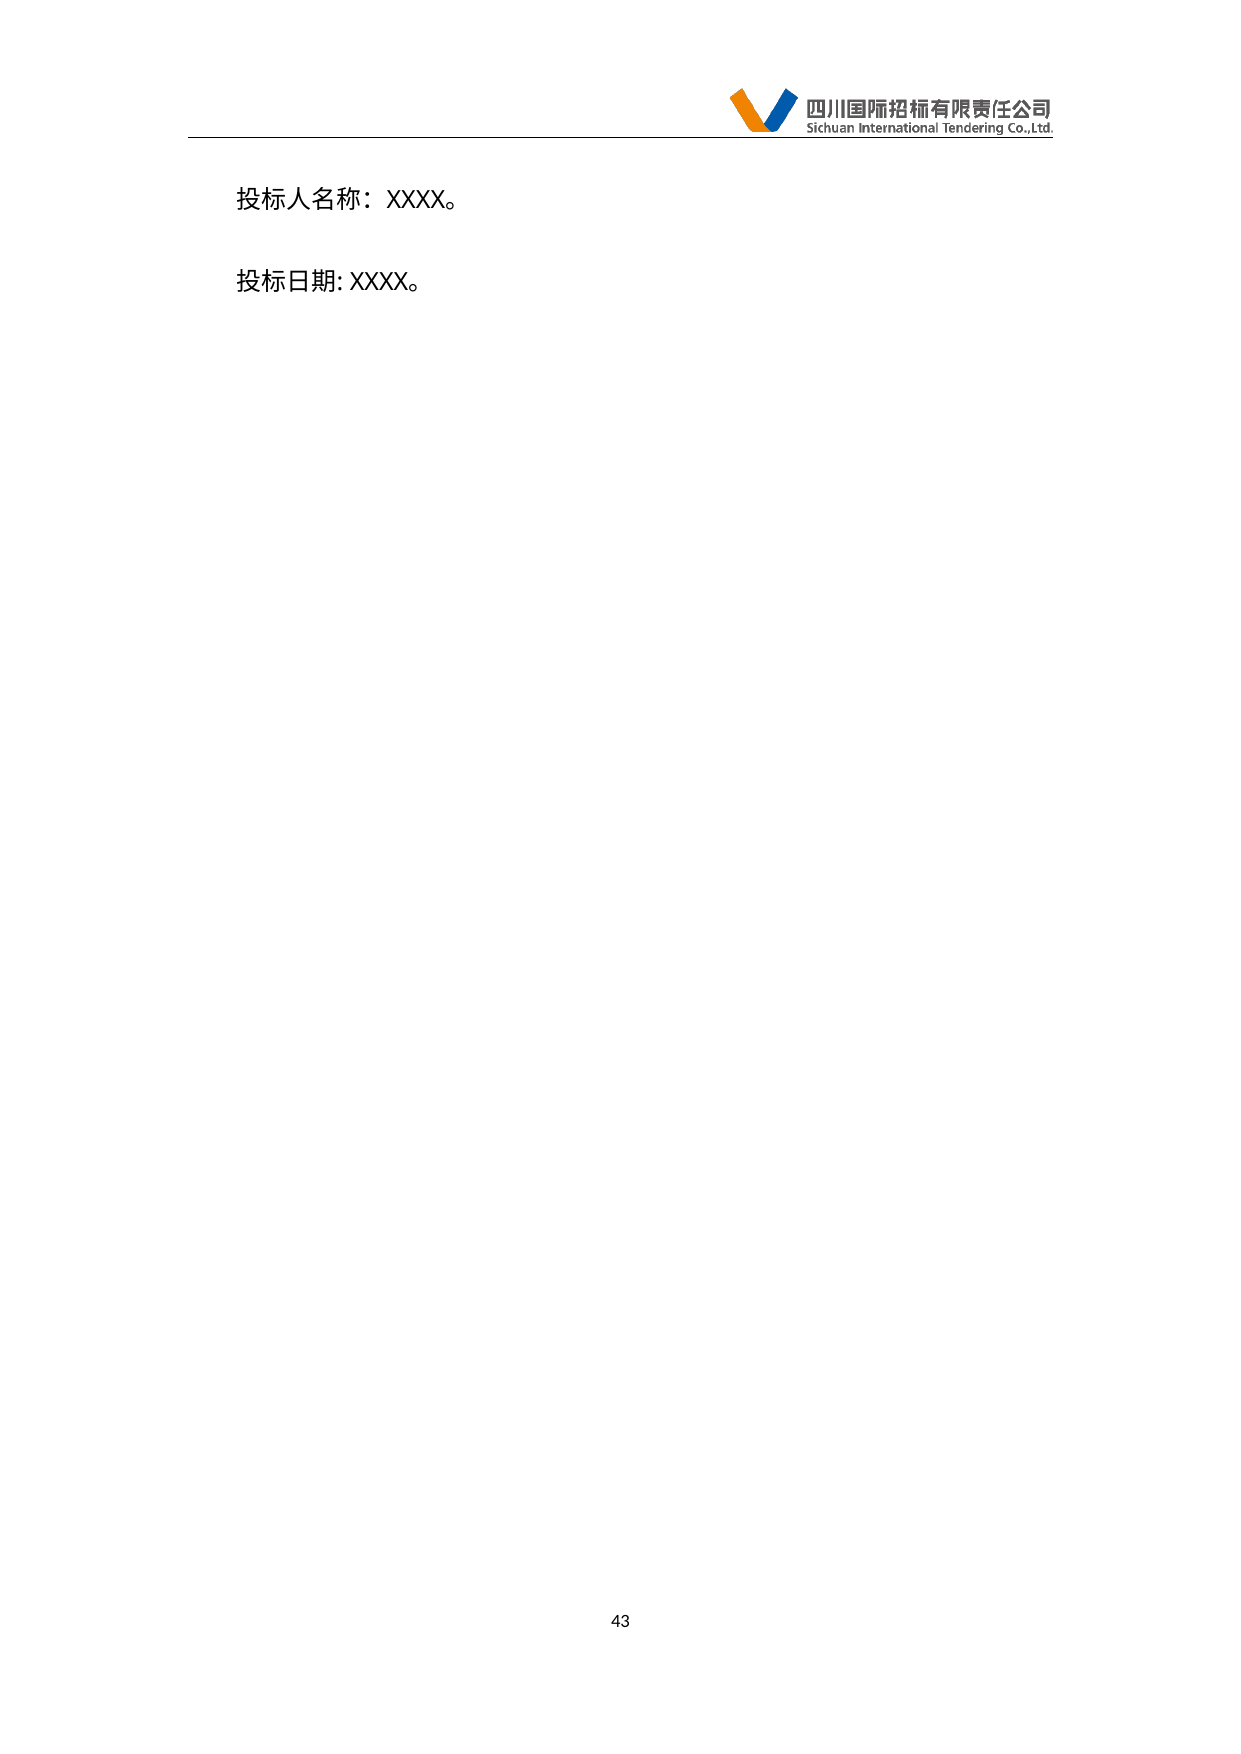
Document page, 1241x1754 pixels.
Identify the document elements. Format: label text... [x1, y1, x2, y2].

picture [729, 88, 1053, 135]
text 投标日期: XXXX。 [187, 247, 1053, 312]
text 投标人名称：XXXX。 [187, 165, 1053, 230]
